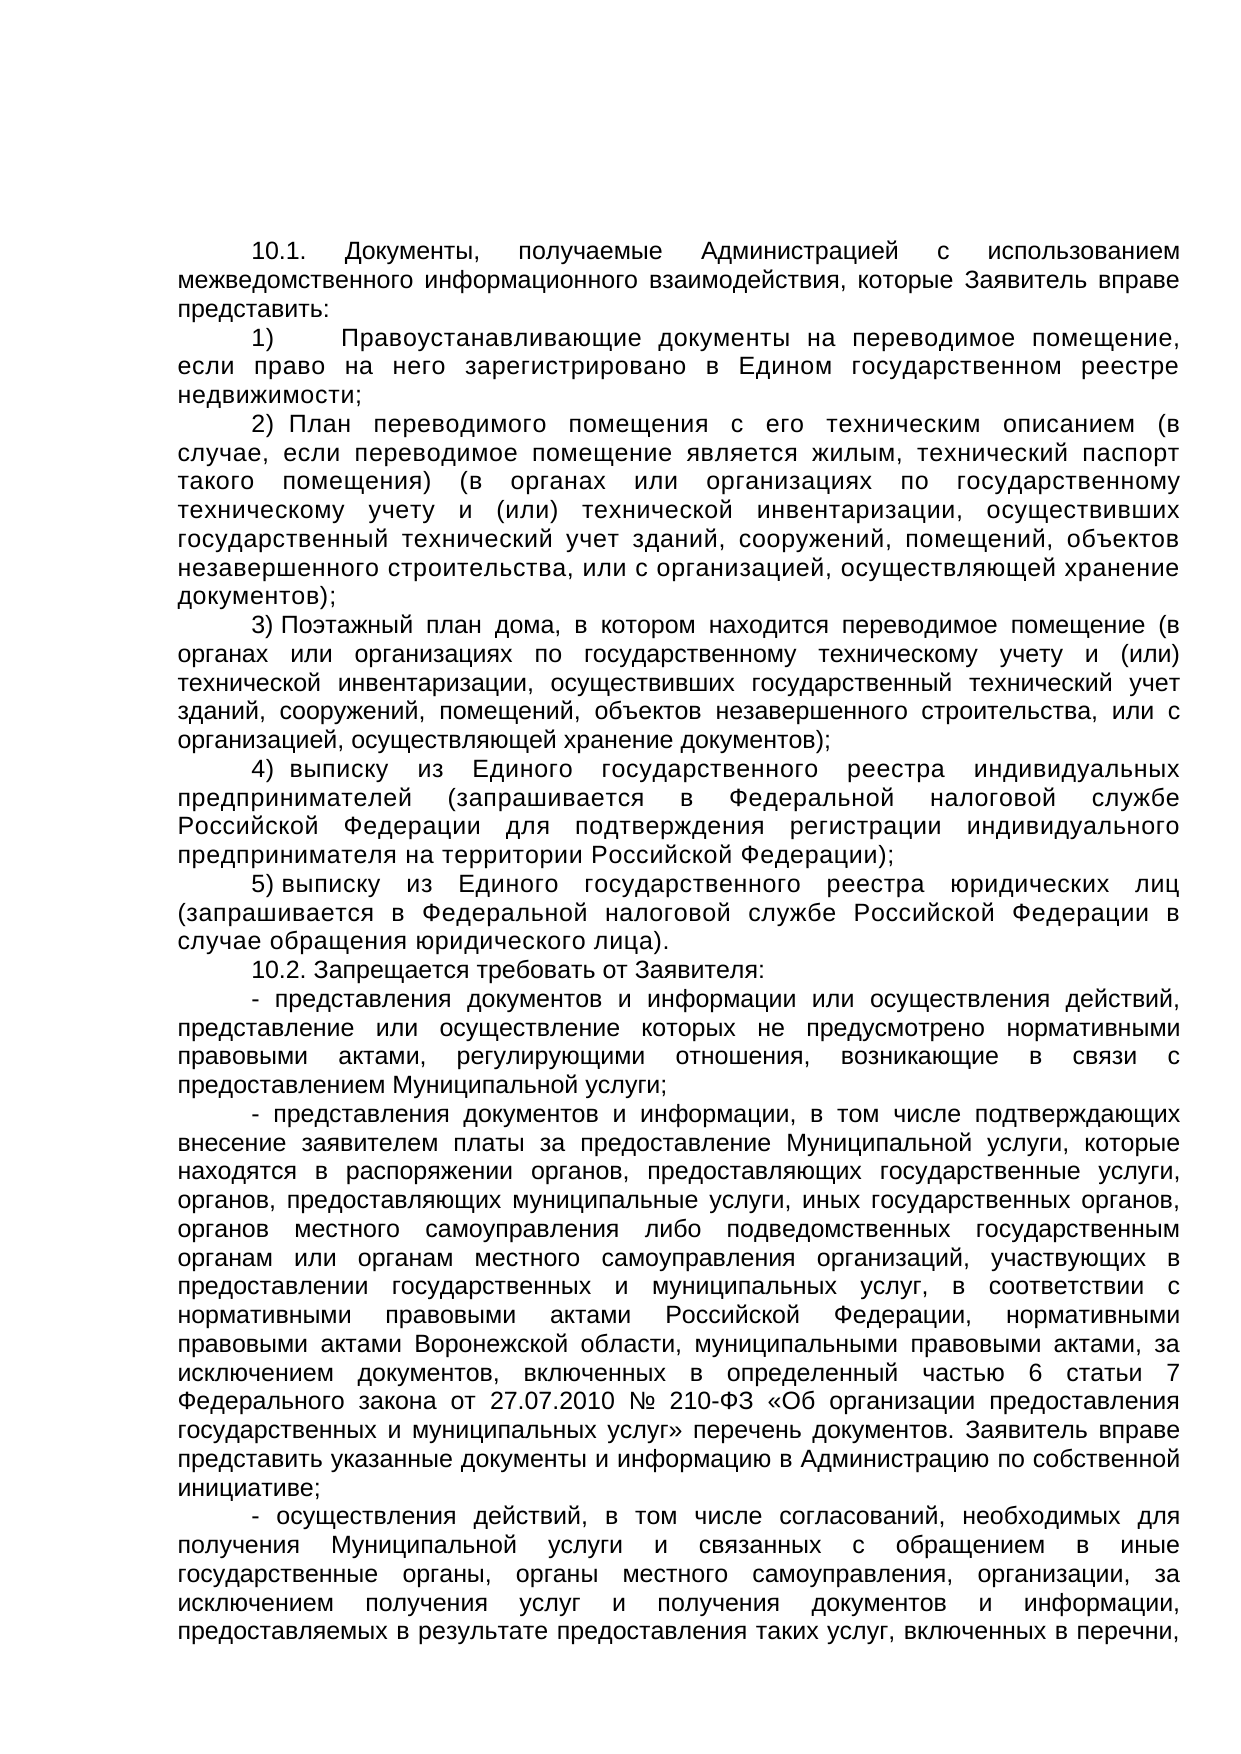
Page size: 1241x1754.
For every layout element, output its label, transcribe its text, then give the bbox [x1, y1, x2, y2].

list выписку из Единого государственного реестра индивидуальных предпринимателей (запрашивается в Федеральной налоговой службе Российской Федерации для подтверждения регистрации индивидуального предпринимателя на территории Российской Федерации); [177, 754, 1181, 869]
list План переводимого помещения с его техническим описанием (в случае, если переводимое помещение является жилым, технический паспорт такого помещения) (в органах или организациях по государственному техническому учету и (или) технической инвентаризации, осуществивших государственный технический учет зданий, сооружений, помещений, объектов незавершенного строительства, или с организацией, осуществляющей хранение документов); [177, 409, 1181, 610]
text - представления документов и информации, в том числе подтверждающих внесение заявителем платы за предоставление Муниципальной услуги, которые находятся в распоряжении органов, предоставляющих государственные услуги, органов, предоставляющих муниципальные услуги, иных государственных органов, органов местного самоуправления либо подведомственных государственным органам или органам местного самоуправления организаций, участвующих в предоставлении государственных и муниципальных услуг, в соответствии с нормативными правовыми актами Российской Федерации, нормативными правовыми актами Воронежской области, муниципальными правовыми актами, за исключением документов, включенных в определенный частью 6 статьи 7 Федерального закона от 27.07.2010 № 210-ФЗ «Об организации предоставления государственных и муниципальных услуг» перечень документов. Заявитель вправе представить указанные документы и информацию в Администрацию по собственной инициативе; [177, 1099, 1181, 1501]
list выписку из Единого государственного реестра юридических лиц (запрашивается в Федеральной налоговой службе Российской Федерации в случае обращения юридического лица). [177, 869, 1181, 955]
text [177, 1501, 1181, 1645]
list Поэтажный план дома, в котором находится переводимое помещение (в органах или организациях по государственному техническому учету и (или) технической инвентаризации, осуществивших государственный технический учет зданий, сооружений, помещений, объектов незавершенного строительства, или с организацией, осуществляющей хранение документов); [177, 610, 1181, 754]
text 10.2. Запрещается требовать от Заявителя: [177, 955, 1181, 984]
text 10.1. Документы, получаемые Администрацией с использованием межведомственного информационного взаимодействия, которые Заявитель вправе представить: [177, 236, 1181, 322]
text - представления документов и информации или осуществления действий, представление или осуществление которых не предусмотрено нормативными правовыми актами, регулирующими отношения, возникающие в связи с предоставлением Муниципальной услуги; [177, 984, 1181, 1099]
list Правоустанавливающие документы на переводимое помещение, если право на него зарегистрировано в Едином государственном реестре недвижимости; [177, 322, 1181, 409]
